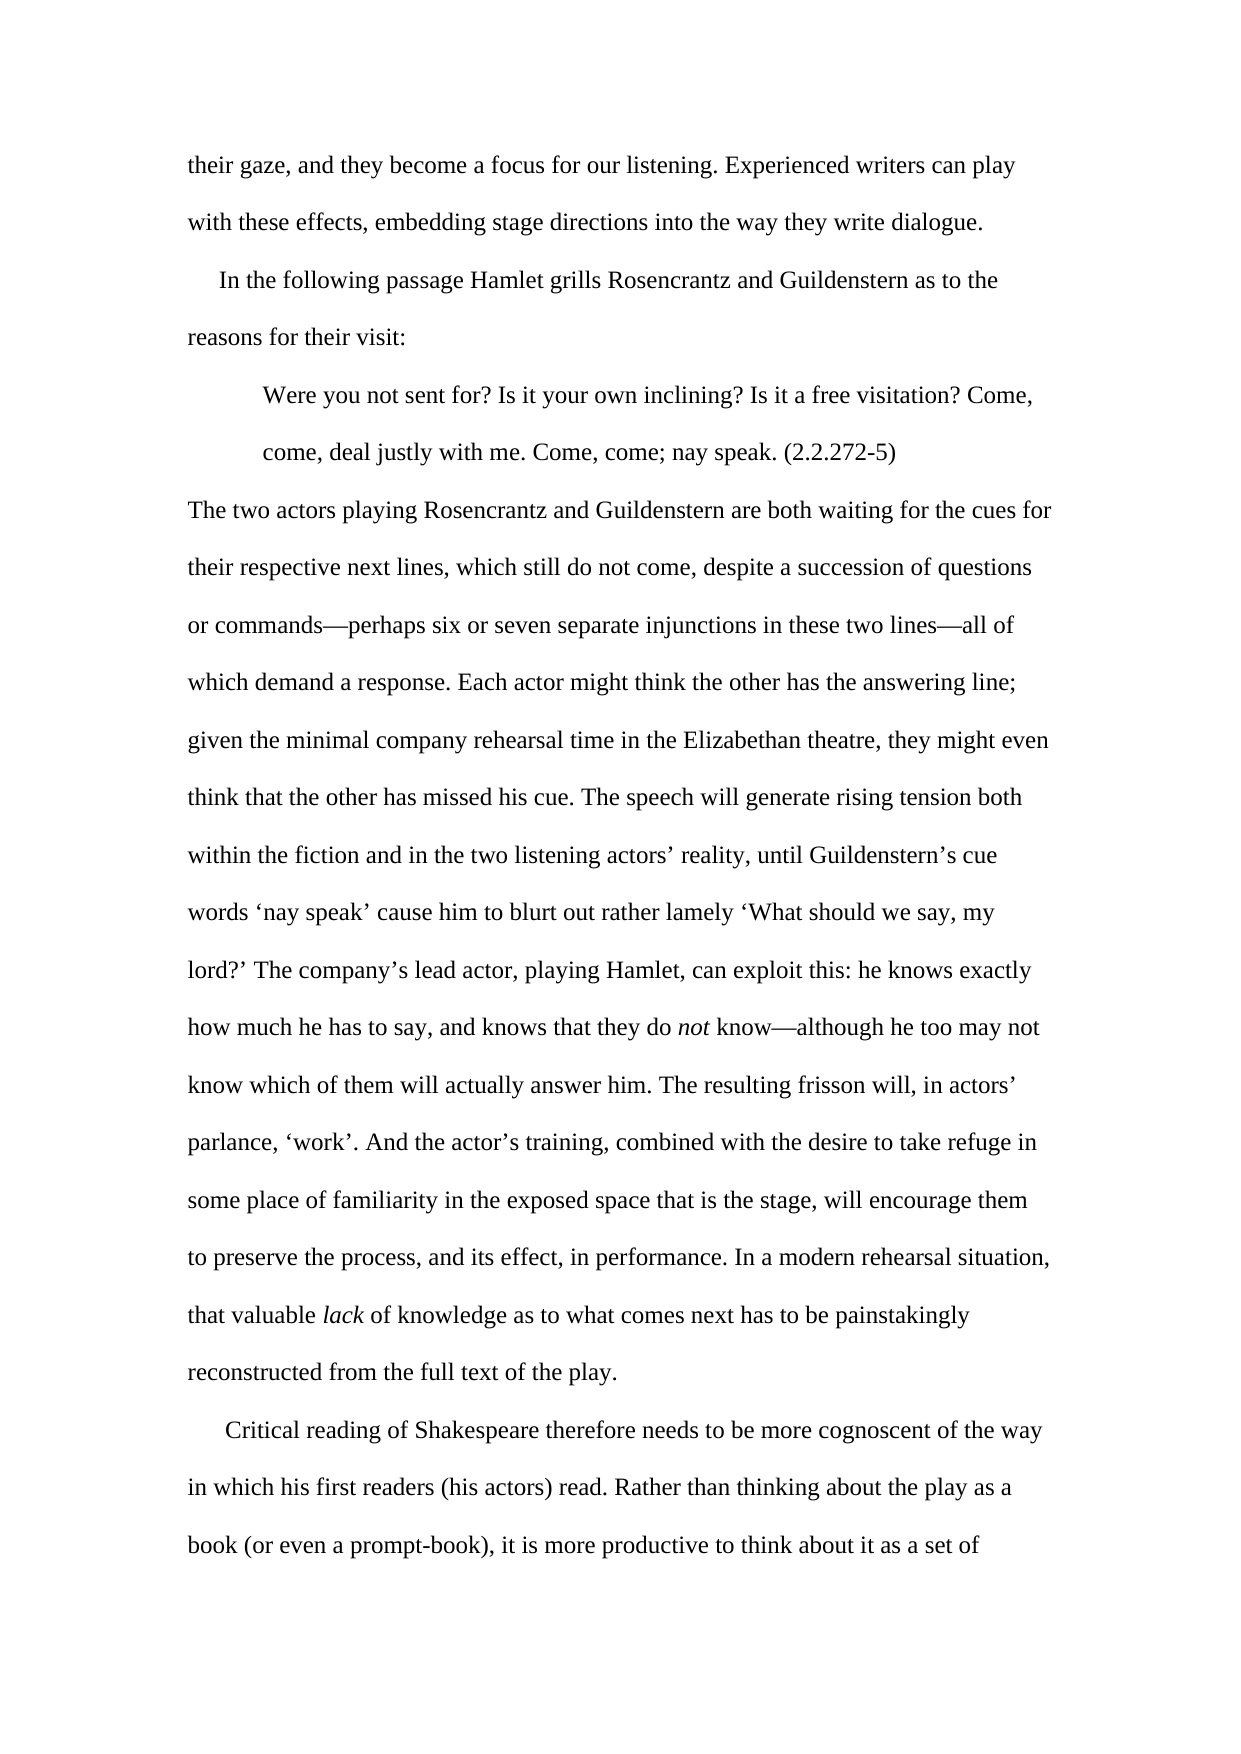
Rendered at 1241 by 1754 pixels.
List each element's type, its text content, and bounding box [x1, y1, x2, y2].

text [187, 150, 1053, 236]
text Were you not sent for? Is it your own inclining? Is it a free visitation? Come, come, deal justly with me. Come, come; nay speak. (2.2.272-5) [262, 380, 1053, 466]
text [187, 1415, 1053, 1559]
text The two actors playing Rosencrantz and Guildenstern are both waiting for the cues for their respective next lines, which still do not come, despite a succession of questions or commands—perhaps six or seven separate injunctions in these two lines—all of which demand a response. Each actor might think the other has the answering line; given the minimal company rehearsal time in the Elizabethan theatre, they might even think that the other has missed his cue. The speech will generate rising tension both within the fiction and in the two listening actors’ reality, until Guildenstern’s cue words ‘nay speak’ cause him to blurt out rather lamely ‘What should we say, my lord?’ The company’s lead actor, playing Hamlet, can exploit this: he knows exactly how much he has to say, and knows that they do not know—although he too may not know which of them will actually answer him. The resulting frisson will, in actors’ parlance, ‘work’. And the actor’s training, combined with the desire to take refuge in some place of familiarity in the exposed space that is the stage, will encourage them to preserve the process, and its effect, in performance. In a modern rehearsal situation, that valuable lack of knowledge as to what comes next has to be painstakingly reconstructed from the full text of the play. [187, 495, 1053, 1386]
text In the following passage Hamlet grills Rosencrantz and Guildenstern as to the reasons for their visit: [187, 265, 1053, 351]
